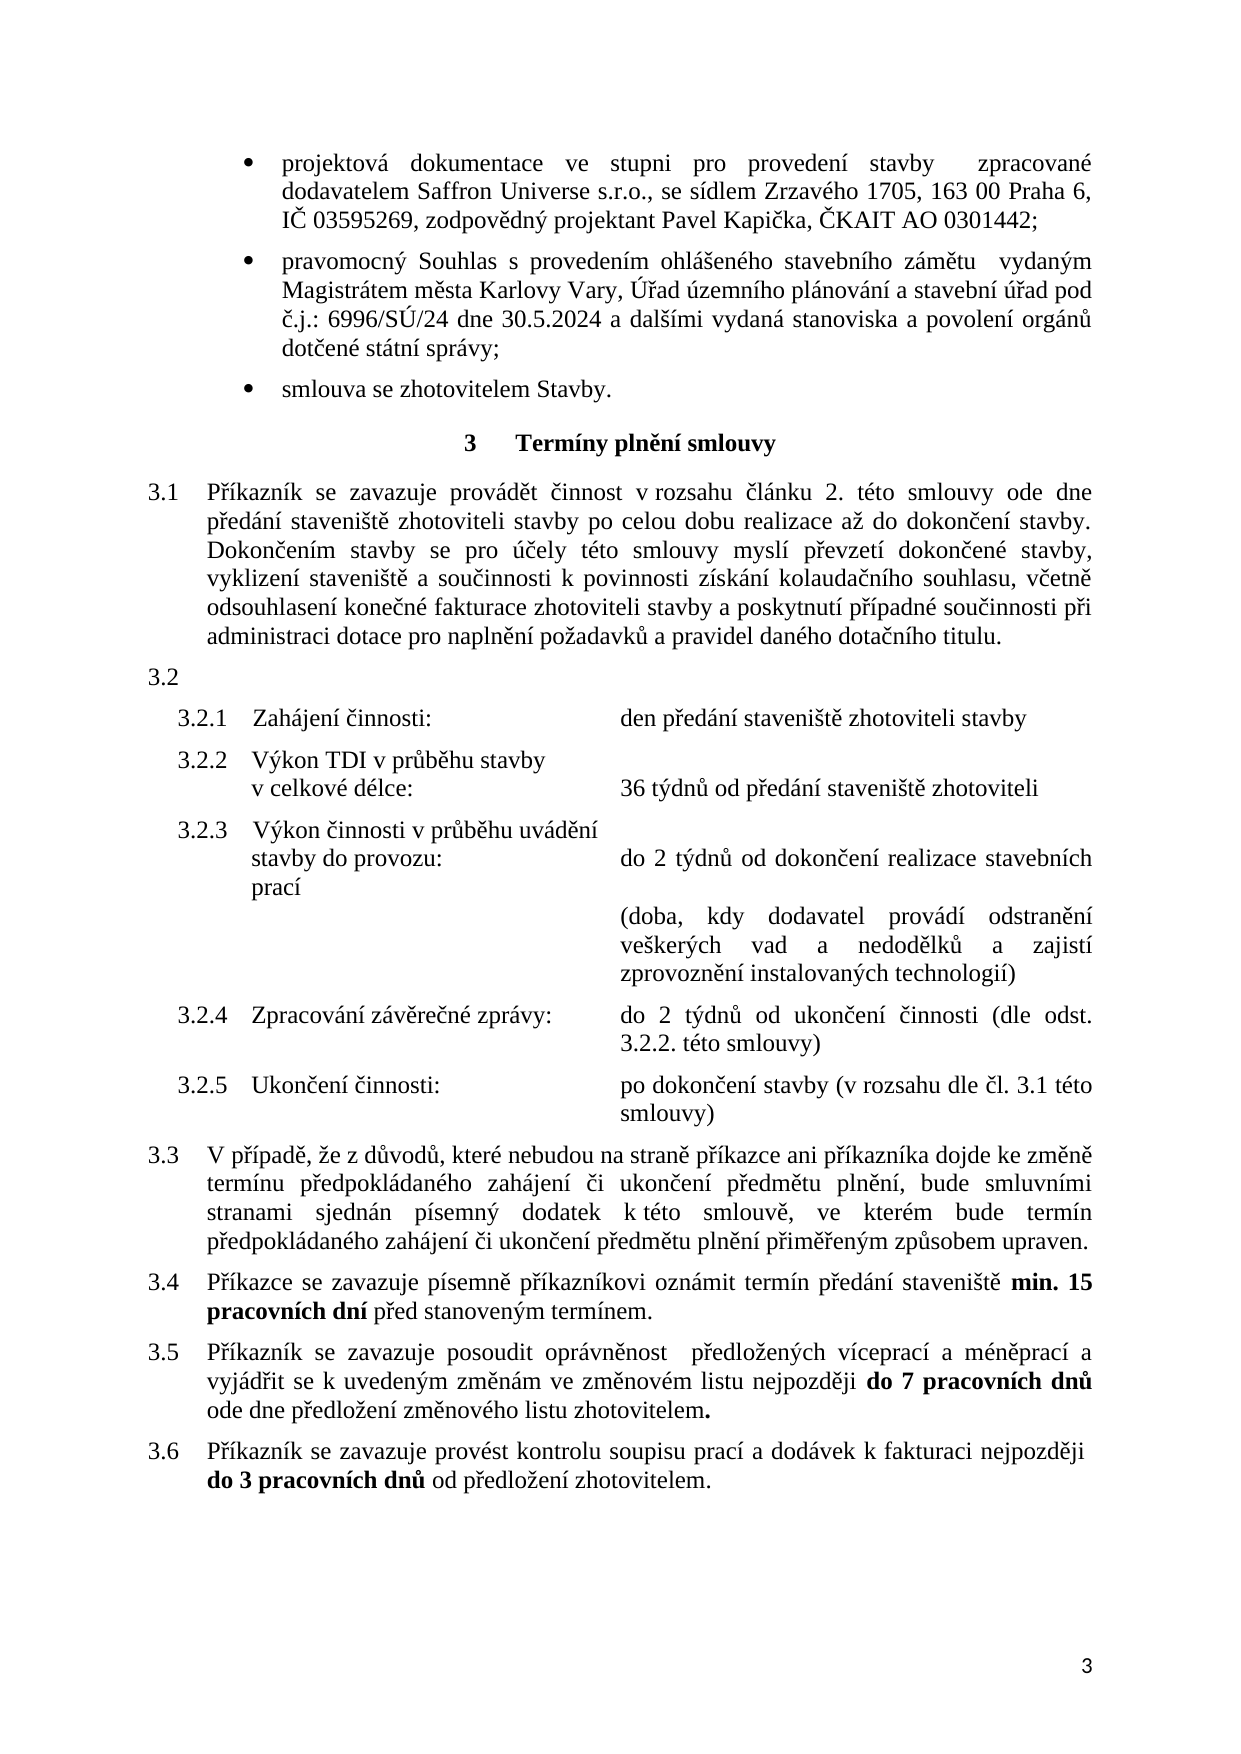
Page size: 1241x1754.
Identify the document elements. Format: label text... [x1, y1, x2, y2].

subtitle Výkon TDI v průběhu stavby [177, 745, 1093, 773]
subtitle V případě, že z důvodů, které nebudou na straně příkazce ani příkazníka dojde ke změně termínu předpokládaného zahájení či ukončení předmětu plnění, bude smluvními stranami sjednán písemný dodatek k této smlouvě, ve kterém bude termín předpokládaného zahájení či ukončení předmětu plnění přiměřeným způsobem upraven. [148, 1140, 1093, 1255]
list projektová dokumentace ve stupni pro provedení stavby zpracované dodavatelem Saffron Universe s.r.o., se sídlem Zrzavého 1705, 163 00 Praha 6, IČ 03595269, zodpovědný projektant Pavel Kapička, ČKAIT AO 0301442; [244, 148, 1093, 234]
subtitle Příkazník se zavazuje provádět činnost v rozsahu článku 2. této smlouvy ode dne předání staveniště zhotoviteli stavby po celou dobu realizace až do dokončení stavby. Dokončením stavby se pro účely této smlouvy myslí převzetí dokončené stavby, vyklizení staveniště a součinnosti k povinnosti získání kolaudačního souhlasu, včetně odsouhlasení konečné fakturace zhotoviteli stavby a poskytnutí případné součinnosti při administraci dotace pro naplnění požadavků a pravidel daného dotačního titulu. [148, 477, 1093, 650]
subtitle Příkazník se zavazuje provést kontrolu soupisu prací a dodávek k fakturaci nejpozději do 3 pracovních dnů od předložení zhotovitelem. [148, 1436, 1093, 1493]
subtitle Zpracování závěrečné zprávy: do 2 týdnů od ukončení činnosti (dle odst. 3.2.2. této smlouvy) [177, 1000, 1093, 1057]
subtitle v celkové délce: 36 týdnů od předání staveniště zhotoviteli [251, 773, 1093, 802]
subtitle Příkazník se zavazuje posoudit oprávněnost předložených víceprací a méněprací a vyjádřit se k uvedeným změnám ve změnovém listu nejpozději do 7 pracovních dnů ode dne předložení změnového listu zhotovitelem. [148, 1337, 1093, 1423]
list smlouva se zhotovitelem Stavby. [244, 374, 1093, 403]
subtitle Výkon činnosti v průběhu uvádění [177, 815, 1093, 843]
subtitle Příkazce se zavazuje písemně příkazníkovi oznámit termín předání staveniště min. 15 pracovních dní před stanoveným termínem. [148, 1267, 1093, 1325]
list pravomocný Souhlas s provedením ohlášeného stavebního zámětu vydaným Magistrátem města Karlovy Vary, Úřad územního plánování a stavební úřad pod č.j.: 6996/SÚ/24 dne 30.5.2024 a dalšími vydaná stanoviska a povolení orgánů dotčené státní správy; [244, 246, 1093, 361]
subtitle stavby do provozu: do 2 týdnů od dokončení realizace stavebních prací [251, 843, 1093, 901]
subtitle Ukončení činnosti: po dokončení stavby (v rozsahu dle čl. 3.1 této smlouvy) [177, 1070, 1093, 1127]
subtitle Zahájení činnosti: den předání staveniště zhotoviteli stavby [177, 703, 1093, 732]
subtitle (doba, kdy dodavatel provádí odstranění veškerých vad a nedodělků a zajistí zprovoznění instalovaných technologií) [620, 901, 1093, 987]
subtitle Termíny plnění smlouvy [148, 428, 1093, 456]
